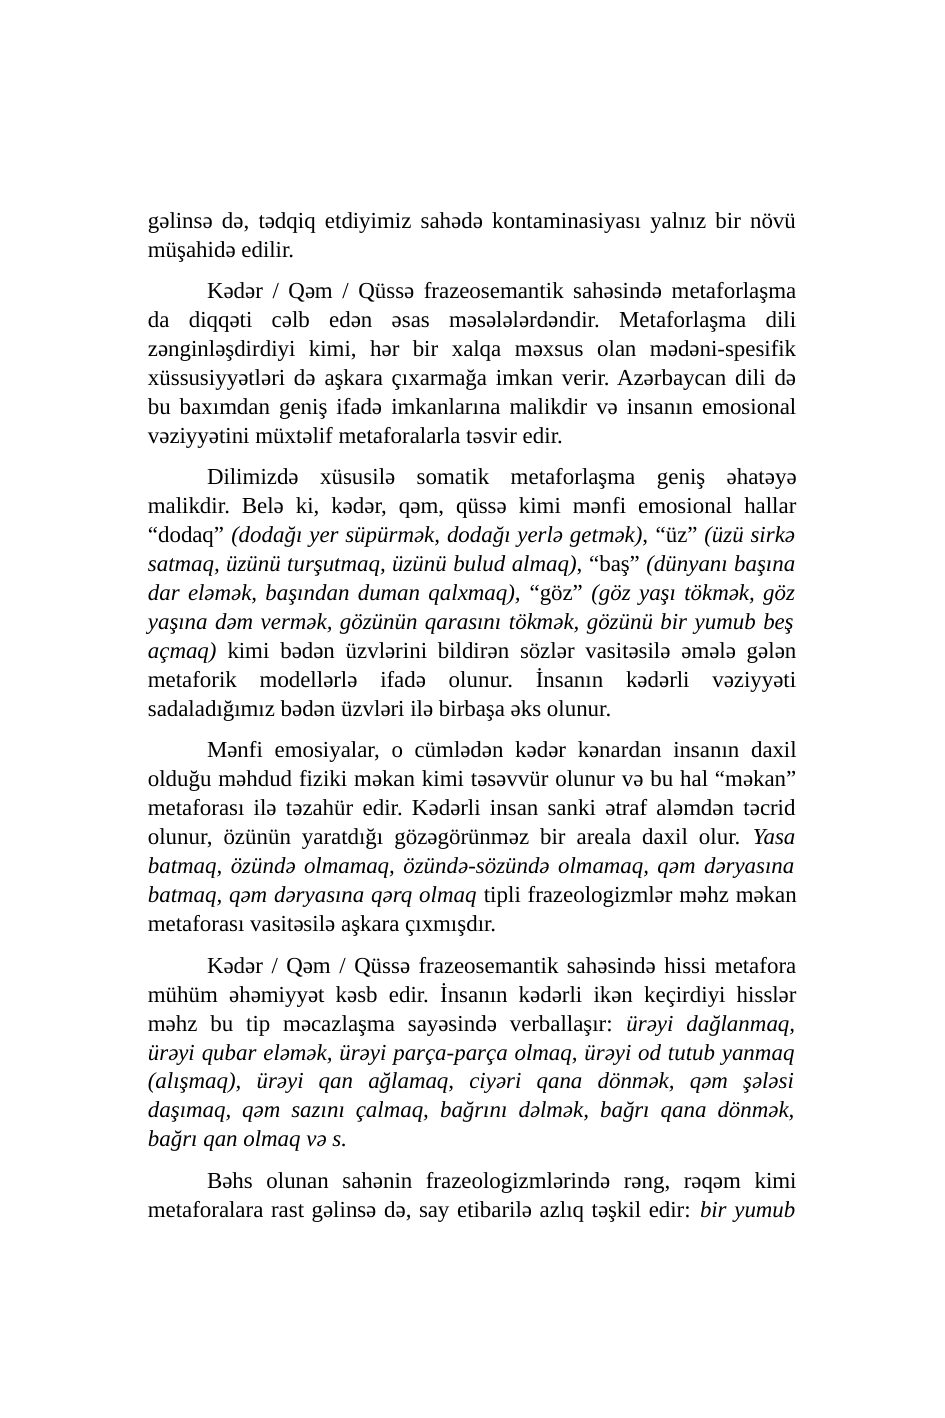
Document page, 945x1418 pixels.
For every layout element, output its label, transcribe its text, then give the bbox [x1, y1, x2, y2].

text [148, 207, 797, 262]
text Kədər / Qəm / Qüssə frazeosemantik sahəsində metaforlaşma da diqqəti cəlb edən əsas məsələlərdəndir. Metaforlaşma dili zənginləşdirdiyi kimi, hər bir xalqa məxsus olan mədəni-spesifik xüssusiyyətləri də aşkara çıxarmağa imkan verir. Azərbaycan dili də bu baxımdan geniş ifadə imkanlarına malikdir və insanın emosional vəziyyətini müxtəlif metaforalarla təsvir edir. [148, 277, 797, 448]
text Kədər / Qəm / Qüssə frazeosemantik sahəsində hissi metafora mühüm əhəmiyyət kəsb edir. İnsanın kədərli ikən keçirdiyi hisslər məhz bu tip məcazlaşma sayəsində verballaşır: ürəyi dağlanmaq, ürəyi qubar eləmək, ürəyi parça-parça olmaq, ürəyi od tutub yanmaq (alışmaq), ürəyi qan ağlamaq, ciyəri qana dönmək, qəm şələsi daşımaq, qəm sazını çalmaq, bağrını dəlmək, bağrı qana dönmək, bağrı qan olmaq və s. [148, 952, 797, 1152]
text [148, 1167, 797, 1222]
text Dilimizdə xüsusilə somatik metaforlaşma geniş əhatəyə malikdir. Belə ki, kədər, qəm, qüssə kimi mənfi emosional hallar “dodaq” (dodağı yer süpürmək, dodağı yerlə getmək), “üz” (üzü sirkə satmaq, üzünü turşutmaq, üzünü bulud almaq), “baş” (dünyanı başına dar eləmək, başından duman qalxmaq), “göz” (göz yaşı tökmək, göz yaşına dəm vermək, gözünün qarasını tökmək, gözünü bir yumub beş açmaq) kimi bədən üzvlərini bildirən sözlər vasitəsilə əmələ gələn metaforik modellərlə ifadə olunur. İnsanın kədərli vəziyyəti sadaladığımız bədən üzvləri ilə birbaşa əks olunur. [148, 463, 797, 721]
text Mənfi emosiyalar, o cümlədən kədər kənardan insanın daxil olduğu məhdud fiziki məkan kimi təsəvvür olunur və bu hal “məkan” metaforası ilə təzahür edir. Kədərli insan sanki ətraf aləmdən təcrid olunur, özünün yaratdığı gözəgörünməz bir areala daxil olur. Yasa batmaq, özündə olmamaq, özündə-sözündə olmamaq, qəm dəryasına batmaq, qəm dəryasına qərq olmaq tipli frazeologizmlər məhz məkan metaforası vasitəsilə aşkara çıxmışdır. [148, 737, 797, 937]
